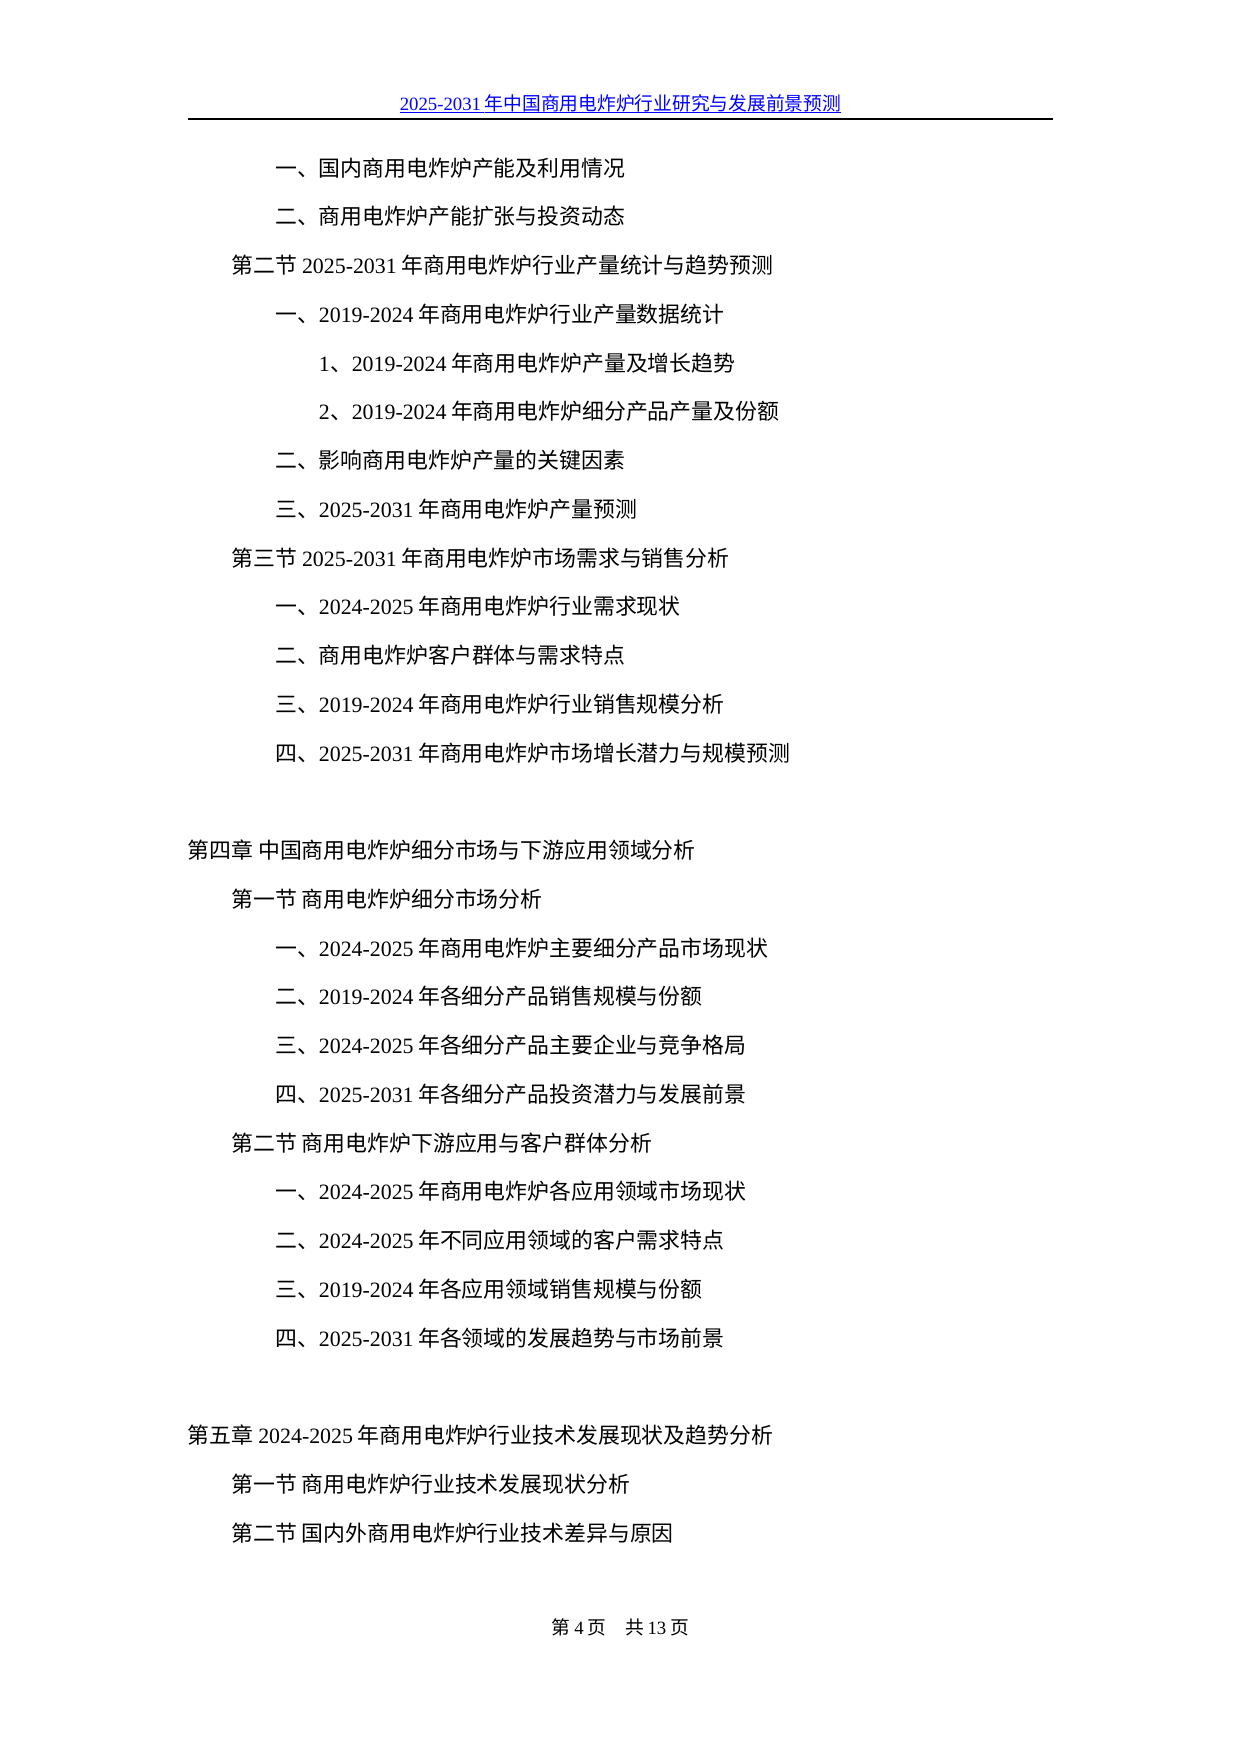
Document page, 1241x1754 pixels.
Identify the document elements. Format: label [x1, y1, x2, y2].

text [187, 150, 1053, 1548]
